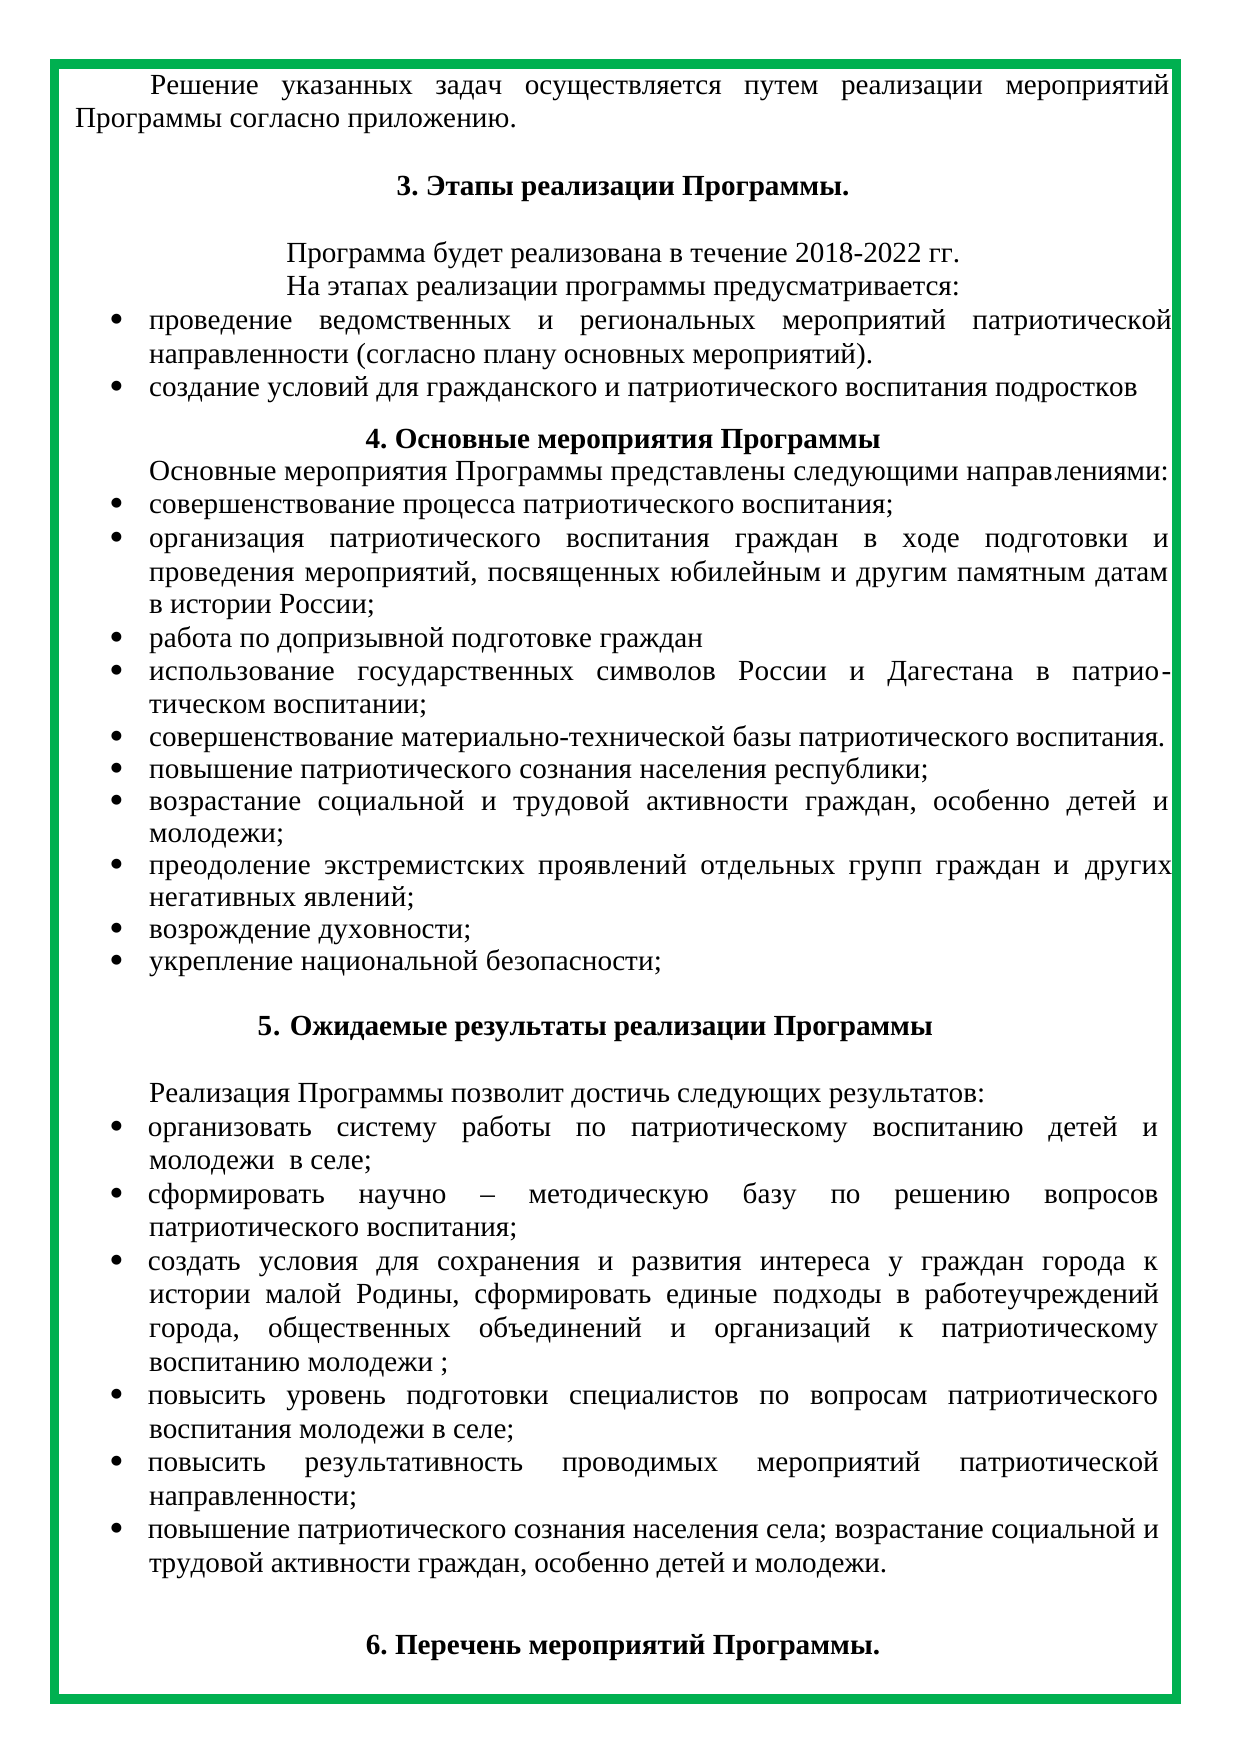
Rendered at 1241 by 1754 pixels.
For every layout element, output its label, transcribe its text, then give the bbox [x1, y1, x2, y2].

list создать условия для сохранения и развития интереса у граждан города к истории малой Родины, сформировать единые подходы в работеучреждений города, общественных объединений и организаций к патриотическому воспитанию молодежи ; [111, 1243, 1159, 1377]
list повышение патриотического сознания населения села; возрастание социальной и трудовой активности граждан, особенно детей и молодежи. [111, 1512, 1159, 1579]
text Программа будет реализована в течение 2018-2022 гг. [74, 235, 1172, 268]
list организовать систему работы по патриотическому воспитанию детей и молодежи в селе; [111, 1109, 1159, 1176]
list совершенствование материально-технической базы патриотического воспитания. [111, 720, 1171, 753]
text Основные мероприятия Программы представлены следующими направлениями: [75, 454, 1170, 487]
text 5. Ожидаемые результаты реализации Программы [74, 1008, 1116, 1042]
text 4. Основные мероприятия Программы [74, 421, 1172, 454]
list совершенствование процесса патриотического воспитания; [111, 487, 1172, 521]
text 3. Этапы реализации Программы. [74, 168, 1172, 201]
list сформировать научно – методическую базу по решению вопросов патриотического воспитания; [111, 1176, 1159, 1243]
list преодоление экстремистских проявлений отдельных групп граждан и других негативных явлений; [111, 849, 1172, 913]
list повысить результативность проводимых мероприятий патриотической направленности; [111, 1444, 1159, 1512]
list использование государственных символов России и Дагестана в патриотическом воспитании; [111, 654, 1171, 720]
list создание условий для гражданского и патриотического воспитания подростков [111, 369, 1172, 403]
list работа по допризывной подготовке граждан [111, 621, 1172, 654]
text Решение указанных задач осуществляется путем реализации мероприятий Программы согласно приложению. [75, 69, 1170, 134]
list повысить уровень подготовки специалистов по вопросам патриотического воспитания молодежи в селе; [111, 1377, 1159, 1444]
list организация патриотического воспитания граждан в ходе подготовки и проведения мероприятий, посвященных юбилейным и другим памятным датам в истории России; [111, 522, 1170, 621]
list повышение патриотического сознания населения республики; [111, 753, 1172, 785]
list возрастание социальной и трудовой активности граждан, особенно детей и молодежи; [111, 785, 1171, 849]
text На этапах реализации программы предусматривается: [74, 268, 1172, 302]
text Реализация Программы позволит достичь следующих результатов: [74, 1075, 1159, 1109]
list возрождение духовности; [111, 913, 1172, 944]
list укрепление национальной безопасности; [111, 944, 1172, 977]
text 6. Перечень мероприятий Программы. [74, 1627, 1172, 1661]
list проведение ведомственных и региональных мероприятий патриотической направленности (согласно плану основных мероприятий). [111, 302, 1172, 369]
